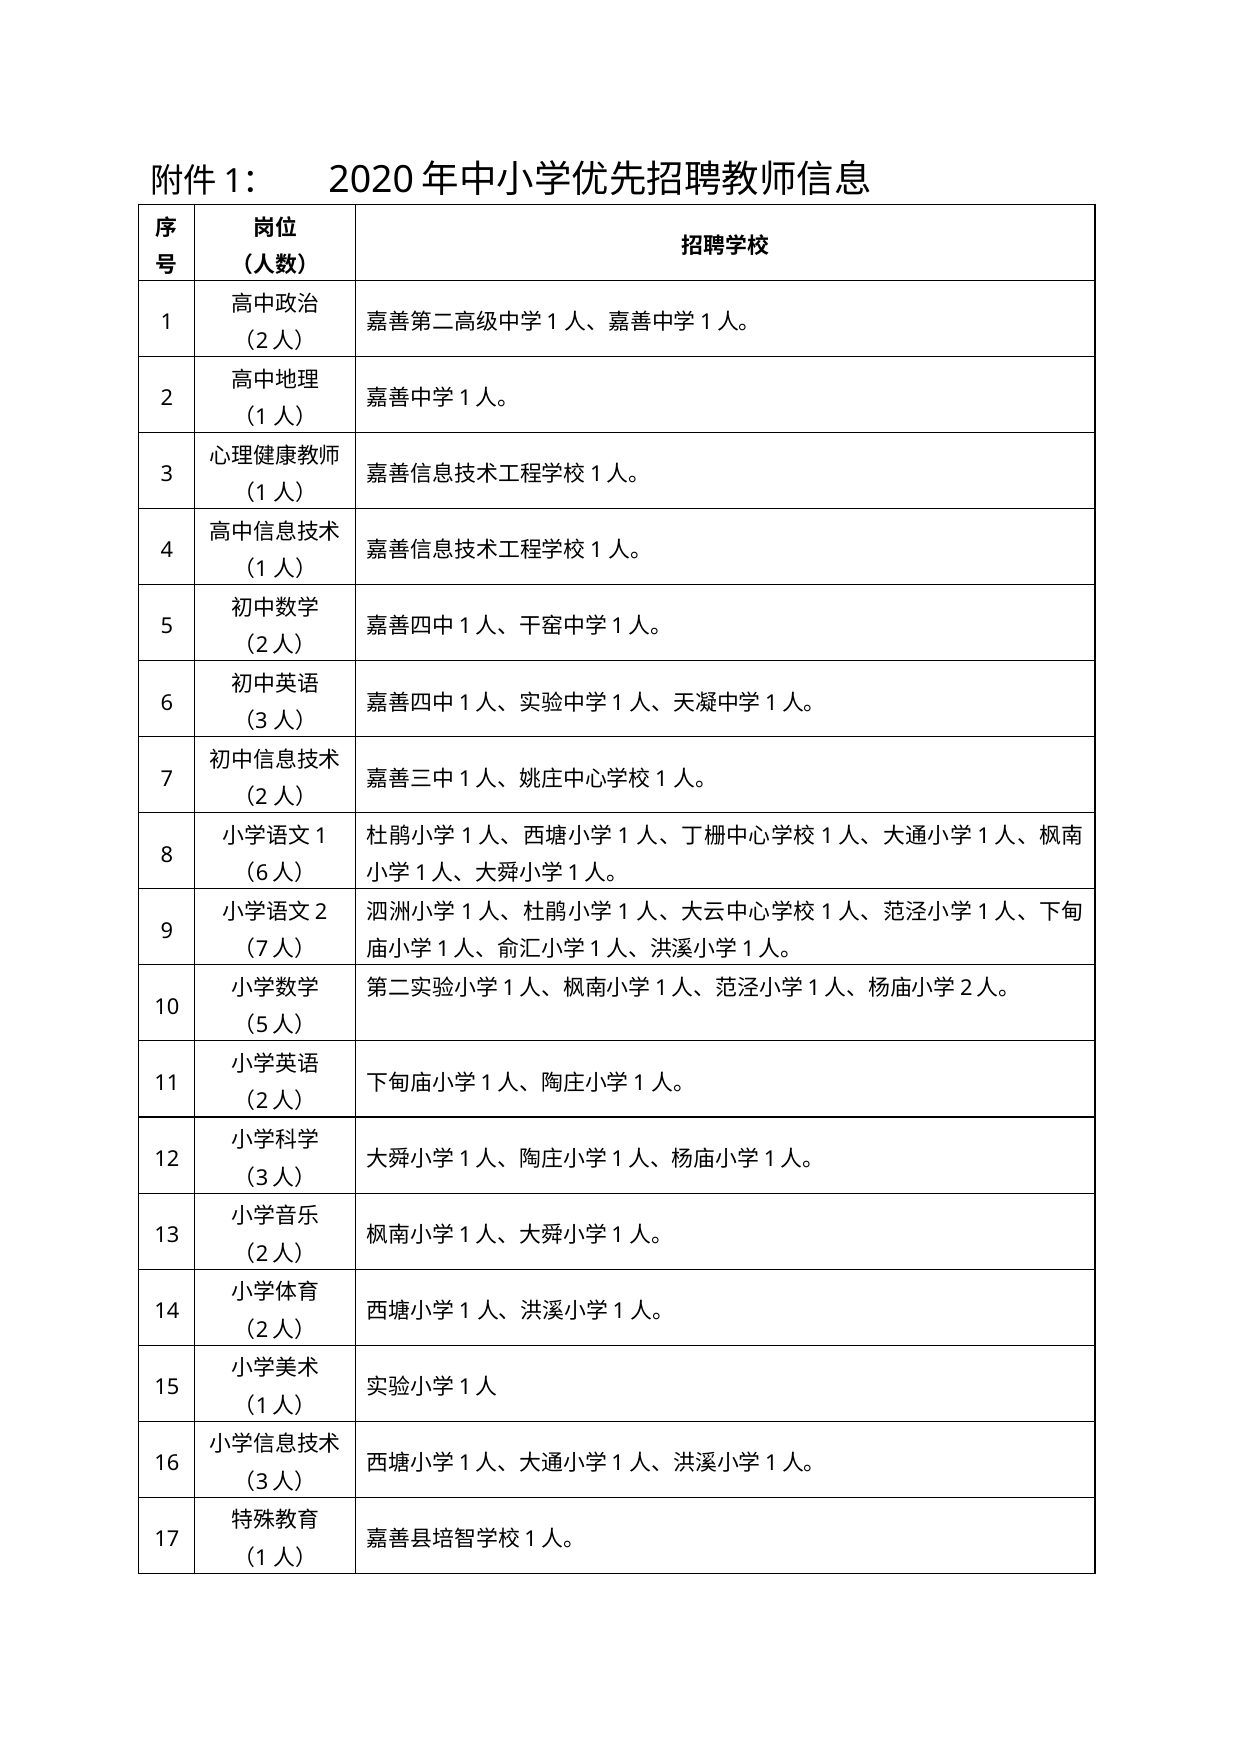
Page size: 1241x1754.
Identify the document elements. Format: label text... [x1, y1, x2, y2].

table_cell 小学信息技术 （3人） [195, 1422, 355, 1497]
table_cell 心理健康教师 （1 人） [195, 433, 355, 508]
table_cell 高中地理 （1 人） [195, 357, 355, 432]
table_cell 初中信息技术 （2 人） [195, 737, 355, 812]
table_cell 3 [139, 433, 194, 508]
table_cell 16 [139, 1422, 194, 1497]
table_cell 13 [139, 1194, 194, 1268]
table_cell 9 [139, 889, 194, 964]
table_header 招聘学校 [356, 205, 1094, 280]
table_cell 小学体育 （2人） [195, 1270, 355, 1344]
table_cell 11 [139, 1041, 194, 1116]
table_cell 枫南小学1人、大舜小学1 人。 [356, 1194, 1094, 1268]
table_cell 嘉善三中1人、姚庄中心学校1 人。 [356, 737, 1094, 812]
table_cell 1 [139, 281, 194, 356]
table_cell 2 [139, 357, 194, 432]
table_cell 6 [139, 661, 194, 736]
table_cell 泗洲小学1人、杜鹃小学1 人、大云中心学校1人、范泾小学1人、下甸庙小学1人、俞汇小学1人、洪溪小学1人。 [356, 889, 1094, 964]
table_cell 小学语文1 （6人） [195, 813, 355, 888]
text 附件1： 2020年中小学优先招聘教师信息 [150, 148, 1090, 204]
table_cell 特殊教育 （1 人） [195, 1498, 355, 1573]
table_cell 小学语文2 （7人） [195, 889, 355, 964]
table_cell 嘉善信息技术工程学校1 人。 [356, 509, 1094, 584]
table_cell 4 [139, 509, 194, 584]
table_cell 5 [139, 585, 194, 660]
table_cell 初中数学 （2人） [195, 585, 355, 660]
table_cell 嘉善四中1人、实验中学1 人、天凝中学1人。 [356, 661, 1094, 736]
table_cell 嘉善县培智学校1人。 [356, 1498, 1094, 1573]
table_cell 下甸庙小学1人、陶庄小学1 人。 [356, 1041, 1094, 1116]
table_cell 12 [139, 1118, 194, 1192]
table_header 岗位 （人数） [195, 205, 355, 280]
table_cell 高中政治 （2人） [195, 281, 355, 356]
table_cell 高中信息技术 （1 人） [195, 509, 355, 584]
table_cell 第二实验小学1人、枫南小学1人、范泾小学1人、杨庙小学2人。 [356, 965, 1094, 1040]
table_cell 14 [139, 1270, 194, 1344]
table_cell 杜鹃小学1人、西塘小学1 人、丁栅中心学校1人、大通小学1人、枫南小学1人、大舜小学1人。 [356, 813, 1094, 888]
table_cell 嘉善第二高级中学1 人、嘉善中学1人。 [356, 281, 1094, 356]
table_cell 小学数学 （5人） [195, 965, 355, 1040]
table_cell 8 [139, 813, 194, 888]
table_cell 嘉善中学1人。 [356, 357, 1094, 432]
table_cell 小学英语 （2人） [195, 1041, 355, 1116]
table_cell 嘉善信息技术工程学校1人。 [356, 433, 1094, 508]
table_cell 10 [139, 965, 194, 1040]
table_cell 小学音乐 （2人） [195, 1194, 355, 1268]
table_cell 大舜小学1人、陶庄小学1人、杨庙小学1人。 [356, 1118, 1094, 1192]
table_cell 7 [139, 737, 194, 812]
table_header 序号 [139, 205, 194, 280]
table_cell 小学科学 （3人） [195, 1118, 355, 1192]
table_cell 15 [139, 1346, 194, 1421]
table_cell 实验小学1人 [356, 1346, 1094, 1421]
table_cell 小学美术 （1人） [195, 1346, 355, 1421]
table_cell 西塘小学1 人、洪溪小学1 人。 [356, 1270, 1094, 1344]
table_cell 西塘小学1人、大通小学1 人、洪溪小学1人。 [356, 1422, 1094, 1497]
table_cell 17 [139, 1498, 194, 1573]
table_cell 嘉善四中1人、干窑中学1人。 [356, 585, 1094, 660]
table_cell 初中英语 （3 人） [195, 661, 355, 736]
